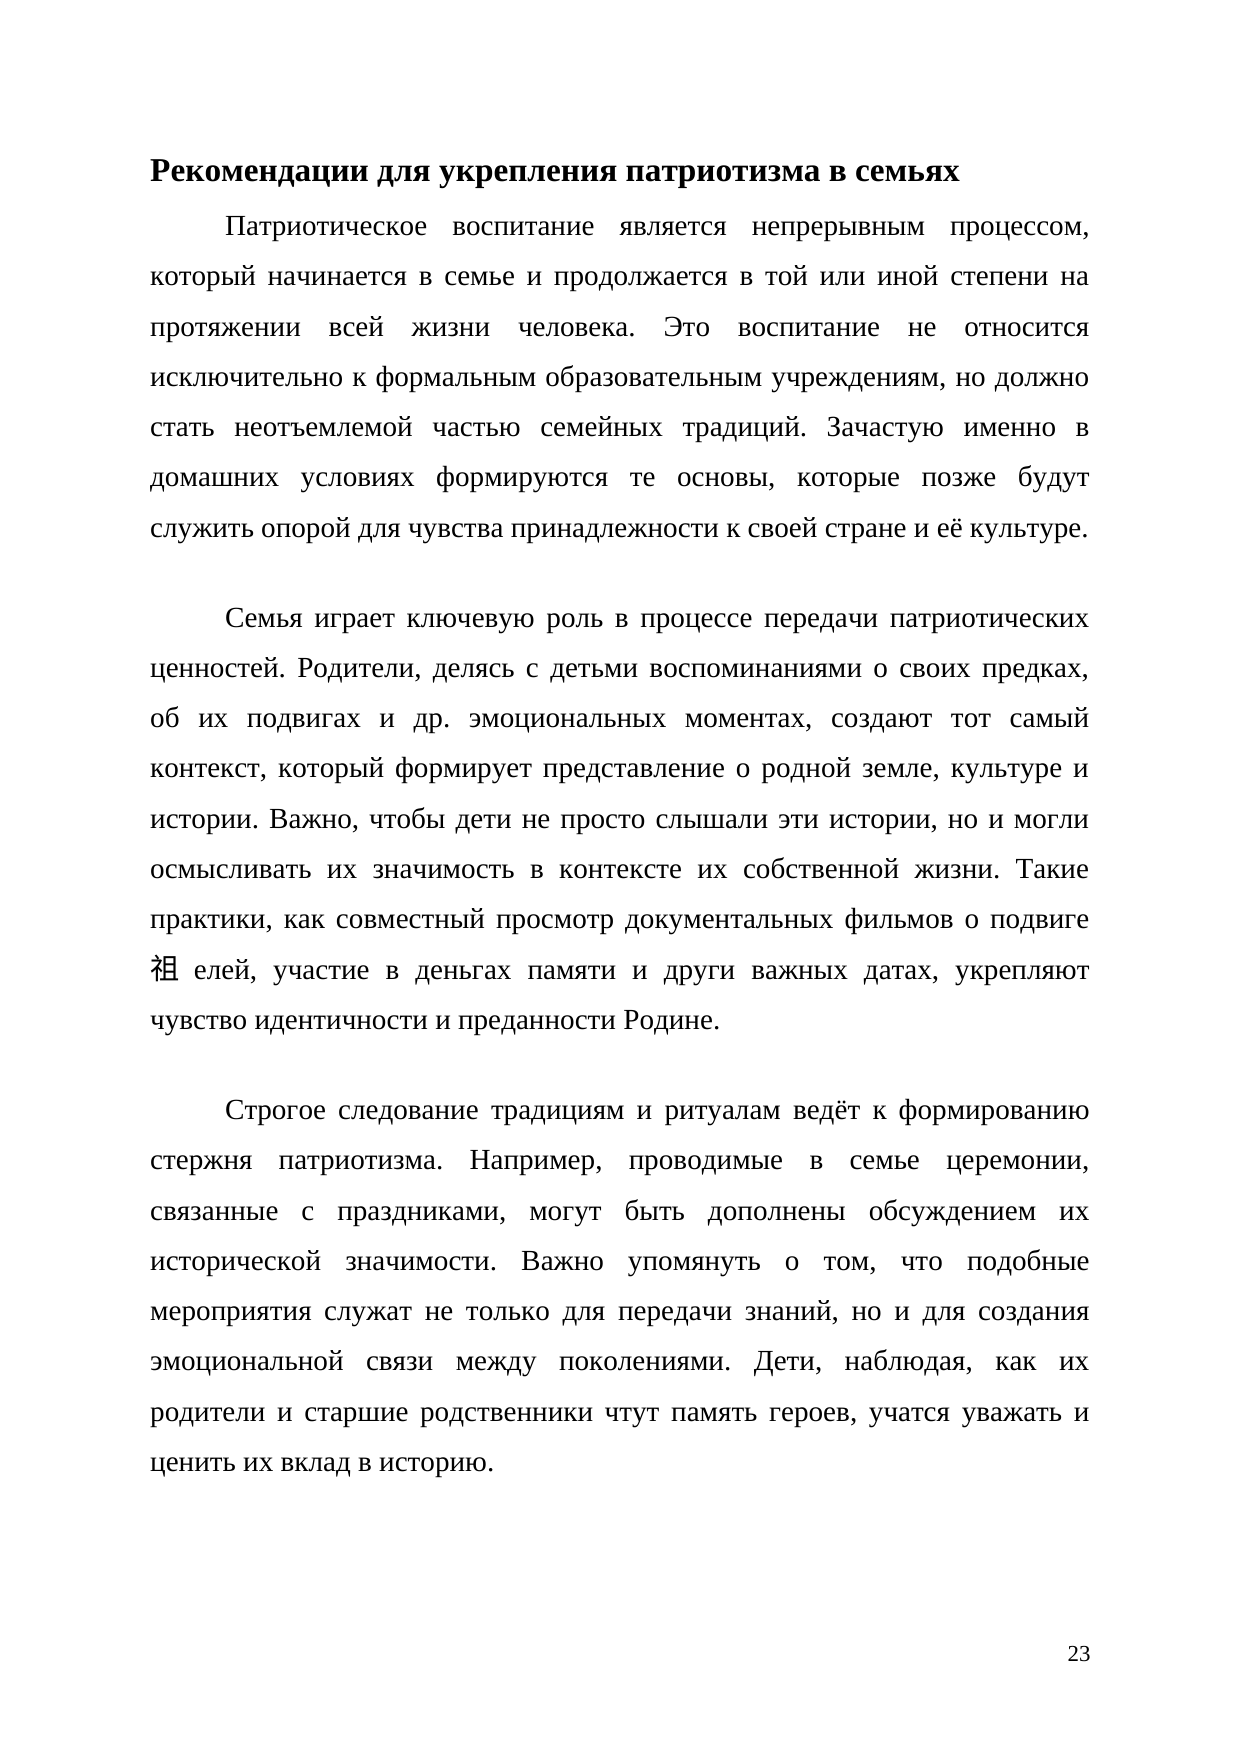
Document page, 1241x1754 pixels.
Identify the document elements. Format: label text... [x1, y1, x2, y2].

subtitle Рекомендации для укрепления патриотизма в семьях [150, 150, 1090, 188]
text Семья играет ключевую роль в процессе передачи патриотических ценностей. Родители, делясь с детьми воспоминаниями о своих предках, об их подвигах и др. эмоциональных моментах, создают тот самый контекст, который формирует представление о родной земле, культуре и истории. Важно, чтобы дети не просто слышали эти истории, но и могли осмысливать их значимость в контексте их собственной жизни. Такие практики, как совместный просмотр документальных фильмов о подвиге祖елей, участие в деньгах памяти и други важных датах, укрепляют чувство идентичности и преданности Родине. [150, 600, 1090, 1036]
text Патриотическое воспитание является непрерывным процессом, который начинается в семье и продолжается в той или иной степени на протяжении всей жизни человека. Это воспитание не относится исключительно к формальным образовательным учреждениям, но должно стать неотъемлемой частью семейных традиций. Зачастую именно в домашних условиях формируются те основы, которые позже будут служить опорой для чувства принадлежности к своей стране и её культуре. [150, 208, 1090, 543]
text Строгое следование традициям и ритуалам ведёт к формированию стержня патриотизма. Например, проводимые в семье церемонии, связанные с праздниками, могут быть дополнены обсуждением их исторической значимости. Важно упомянуть о том, что подобные мероприятия служат не только для передачи знаний, но и для создания эмоциональной связи между поколениями. Дети, наблюдая, как их родители и старшие родственники чтут память героев, учатся уважать и ценить их вклад в историю. [150, 1092, 1090, 1478]
